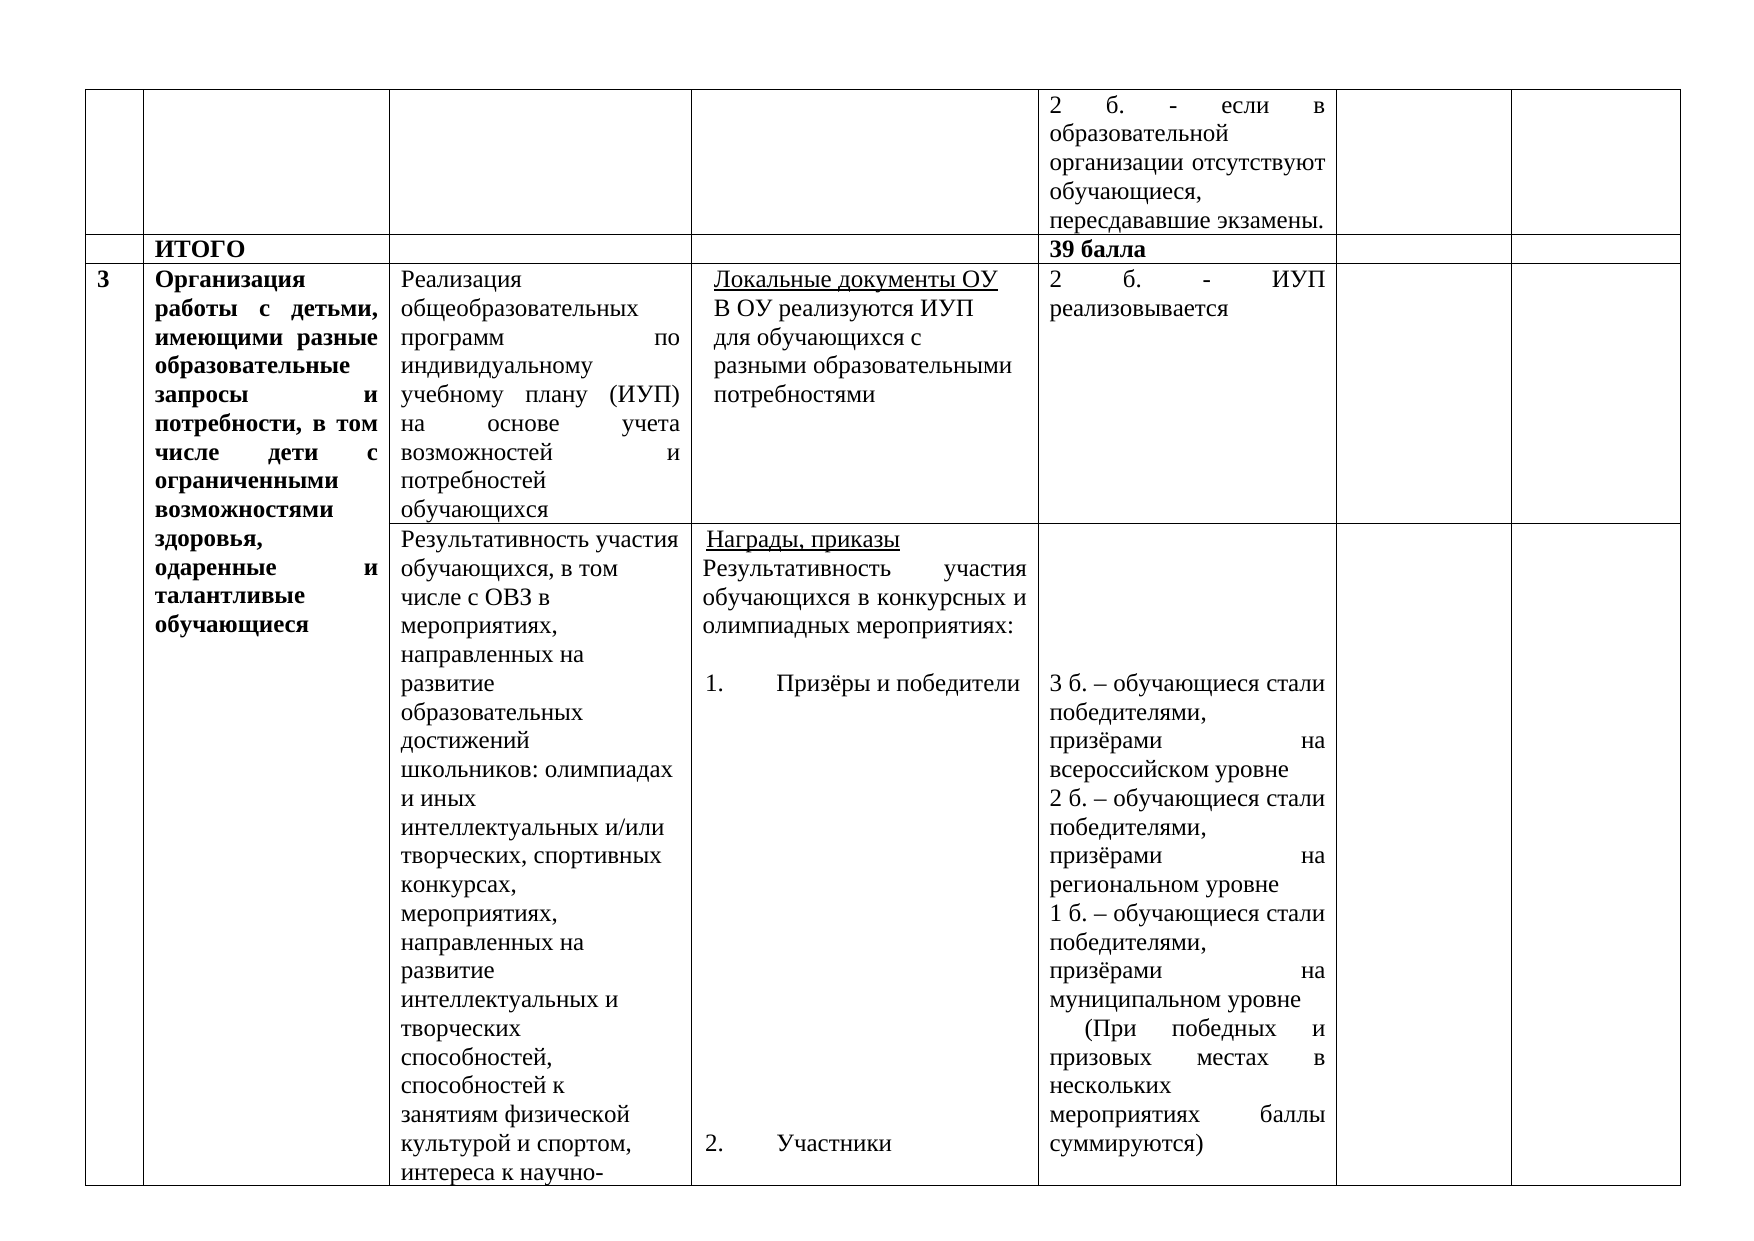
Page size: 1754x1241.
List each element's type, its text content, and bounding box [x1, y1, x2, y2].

table_cell Организация работы с детьми, имеющими разные образовательные запросы и потребности, в том числе дети с ограниченными возможностями здоровья, одаренные и талантливые обучающиеся [144, 264, 389, 1185]
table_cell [692, 90, 1038, 233]
table_cell [1512, 524, 1680, 1185]
table_cell [1337, 524, 1511, 1185]
table_cell [390, 235, 691, 263]
table_cell [1512, 90, 1680, 233]
table_cell [144, 90, 389, 233]
table_cell [1337, 235, 1511, 263]
table_cell [86, 235, 143, 263]
table_cell [692, 235, 1038, 263]
table_cell 3 [86, 264, 143, 1185]
table_cell [86, 90, 143, 233]
table_cell 2 б. - ИУП реализовывается [1039, 264, 1336, 523]
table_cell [692, 524, 1038, 1185]
table_cell [692, 264, 1038, 523]
table_cell ИТОГО [144, 235, 389, 263]
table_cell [390, 524, 691, 1185]
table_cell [1039, 524, 1336, 1185]
table_cell [1337, 90, 1511, 233]
table_cell Реализация общеобразовательных программ по индивидуальному учебному плану (ИУП) на основе учета возможностей и потребностей обучающихся [390, 264, 691, 523]
table_cell [1337, 264, 1511, 523]
table_cell [1512, 264, 1680, 523]
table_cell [390, 90, 691, 233]
table_cell 39 балла [1039, 235, 1336, 263]
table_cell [1039, 90, 1336, 233]
table_cell [1512, 235, 1680, 263]
